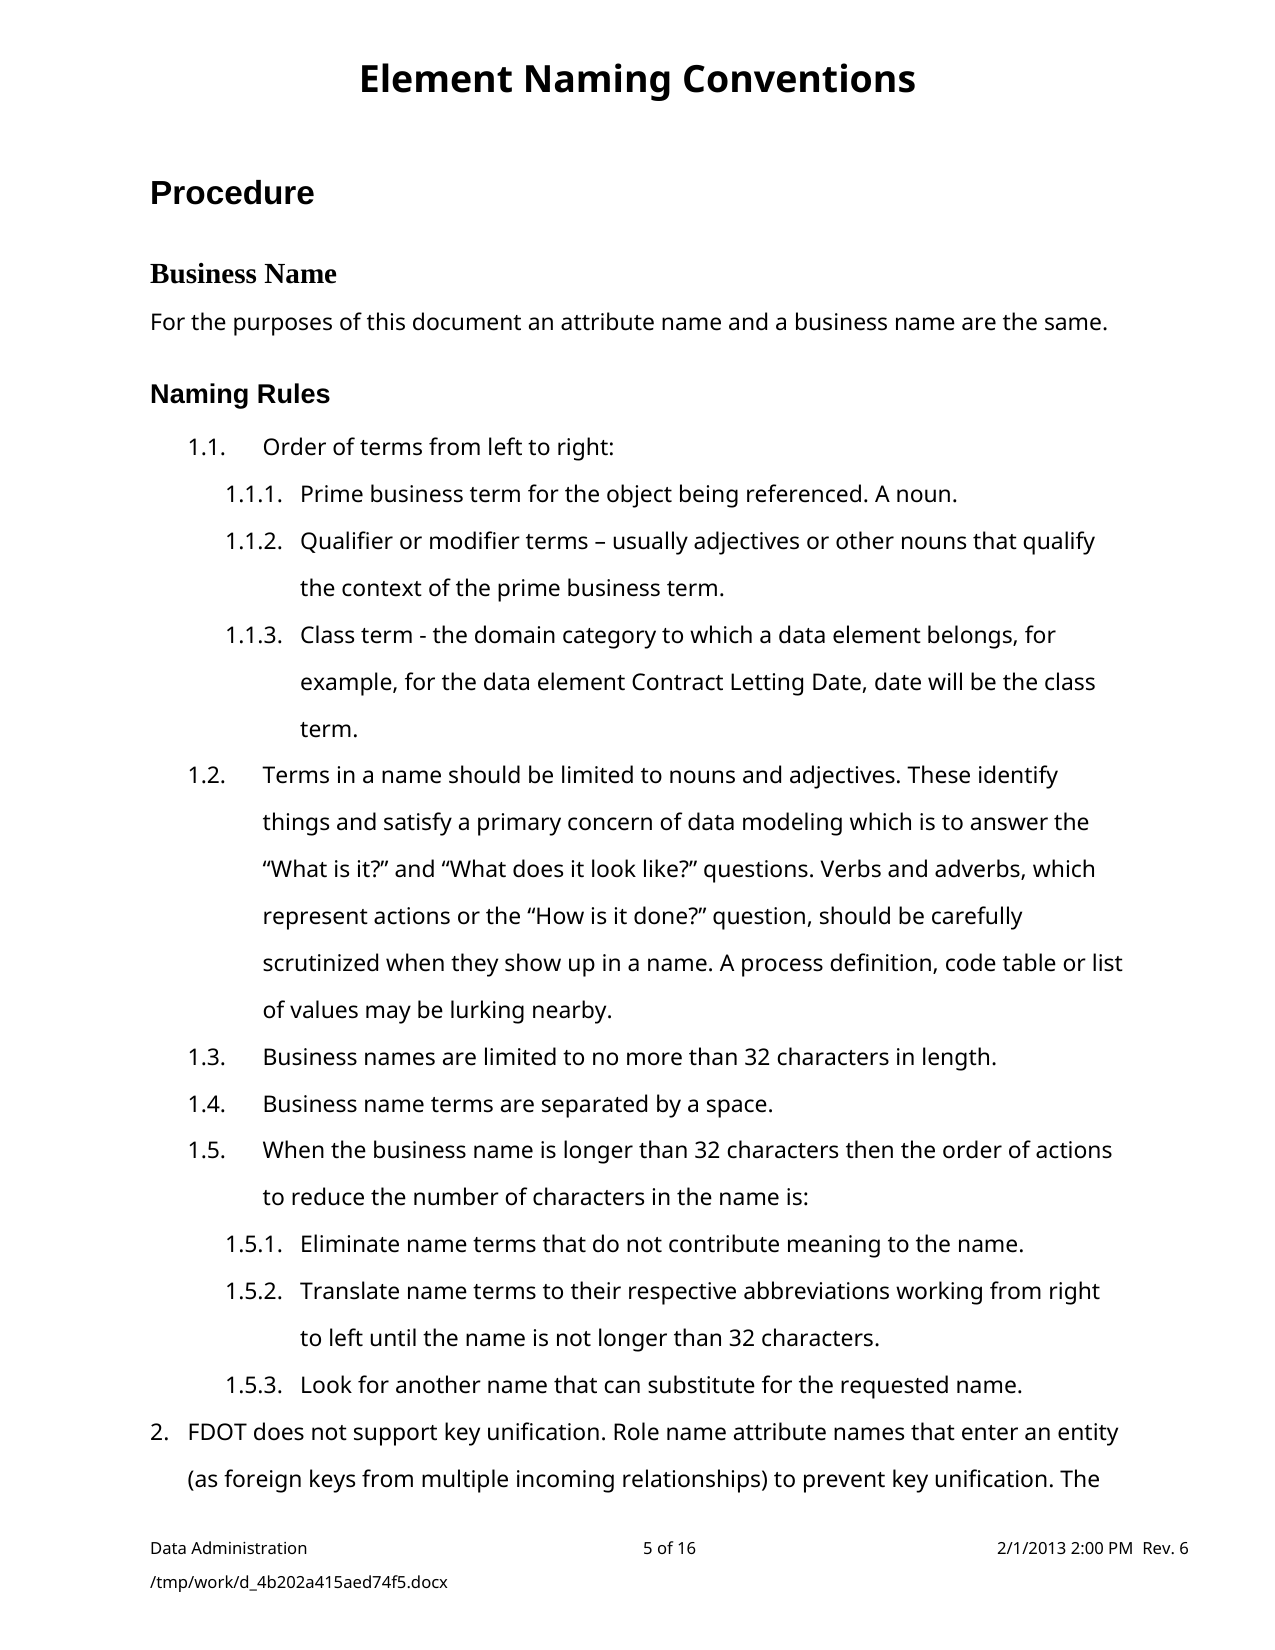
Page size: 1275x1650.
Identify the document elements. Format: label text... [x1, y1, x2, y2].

list Business names are limited to no more than 32 characters in length. [187, 1041, 1125, 1072]
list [150, 1416, 1125, 1494]
list Qualifier or modifier terms – usually adjectives or other nouns that qualify the context of the prime business term. [225, 525, 1125, 603]
list Look for another name that can substitute for the requested name. [225, 1369, 1125, 1400]
subtitle Procedure [150, 173, 1125, 212]
list Order of terms from left to right: [187, 431, 1125, 463]
list Translate name terms to their respective abbreviations working from right to left until the name is not longer than 32 characters. [225, 1275, 1125, 1353]
text For the purposes of this document an attribute name and a business name are the same. [150, 306, 1125, 338]
subtitle Business Name [150, 256, 1125, 289]
list Prime business term for the object being referenced. A noun. [225, 478, 1125, 509]
list Terms in a name should be limited to nouns and adjectives. These identify things and satisfy a primary concern of data modeling which is to answer the “What is it?” and “What does it look like?” questions. Verbs and adverbs, which represent actions or the “How is it done?” question, should be carefully scrutinized when they show up in a name. A process definition, code table or list of values may be lurking nearby. [187, 759, 1125, 1025]
subtitle Naming Rules [150, 378, 1125, 409]
list When the business name is longer than 32 characters then the order of actions to reduce the number of characters in the name is: [187, 1134, 1125, 1213]
list Class term - the domain category to which a data element belongs, for example, for the data element Contract Letting Date, date will be the class term. [225, 619, 1125, 744]
list Eliminate name terms that do not contribute meaning to the name. [225, 1228, 1125, 1259]
list Business name terms are separated by a space. [187, 1088, 1125, 1119]
